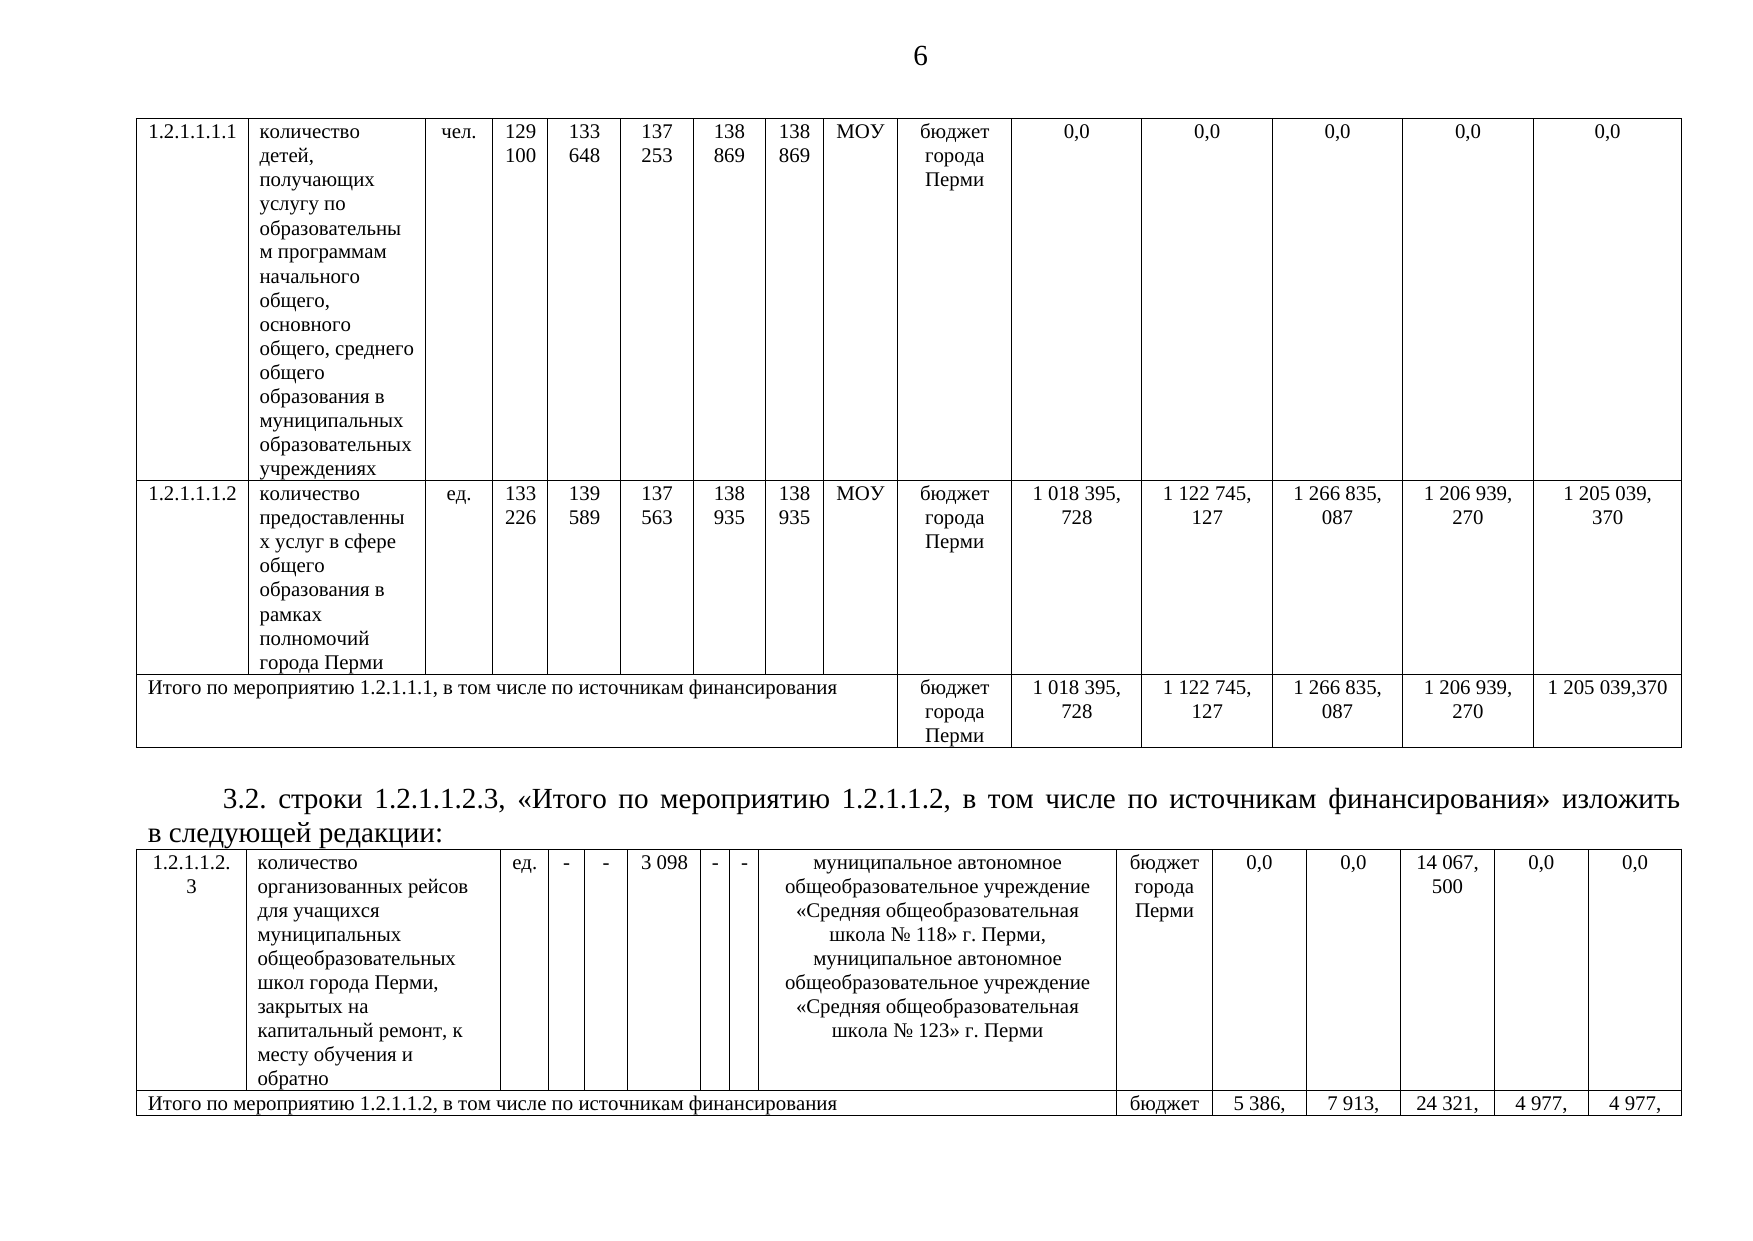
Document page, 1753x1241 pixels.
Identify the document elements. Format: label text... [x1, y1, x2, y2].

table_header 0,0 [1307, 850, 1400, 1090]
table_header - [585, 850, 627, 1090]
table_header 0,0 [1273, 119, 1402, 480]
table_header 14 067, 500 [1401, 850, 1494, 1090]
table_header 0,0 [1589, 850, 1681, 1090]
table_cell бюджет города Перми [1117, 1091, 1212, 1115]
table_header 137 253 [621, 119, 693, 480]
table_header 1.2.1.1.2.3 [137, 850, 246, 1090]
table_cell 24 321, 277 [1401, 1091, 1494, 1115]
table_cell 137 563 [621, 481, 693, 674]
table_cell бюджет города Перми [898, 481, 1011, 674]
table_cell бюджет города Перми [898, 675, 1011, 747]
table_cell 1 205 039,370 [1534, 675, 1681, 747]
table_cell 139 589 [548, 481, 620, 674]
table_header ед. [501, 850, 548, 1090]
table_header 0,0 [1213, 850, 1306, 1090]
table_cell 4 977, 900 [1589, 1091, 1681, 1115]
table_header - [701, 850, 729, 1090]
table_header муниципальное автономное общеобразовательное учреждение «Средняя общеобразовательная школа № 118» г. Перми, муниципальное автономное общеобразовательное учреждение «Средняя общеобразовательная школа № 123» г. Перми [759, 850, 1116, 1090]
table_header 1.2.1.1.1.1 [137, 119, 248, 480]
table_header бюджет города Перми [898, 119, 1011, 480]
table_header 129100 [493, 119, 547, 480]
table_header - [549, 850, 584, 1090]
table_header 0,0 [1403, 119, 1533, 480]
table_header 133 648 [548, 119, 620, 480]
table_cell 1 206 939, 270 [1403, 481, 1533, 674]
table_header 138 869 [694, 119, 765, 480]
text 3.2. строки 1.2.1.1.2.3, «Итого по мероприятию 1.2.1.1.2, в том числе по источникам финансирования» изложить в следующей редакции: [148, 781, 1693, 848]
table_header 0,0 [1012, 119, 1141, 480]
table_header чел. [426, 119, 492, 480]
table_cell ед. [426, 481, 492, 674]
table_cell 1.2.1.1.1.2 [137, 481, 248, 674]
table_cell 133 226 [493, 481, 547, 674]
table_cell 138 935 [766, 481, 823, 674]
table_cell 1 266 835, 087 [1273, 481, 1402, 674]
table_cell 4 977, 900 [1495, 1091, 1588, 1115]
table_cell Итого по мероприятию 1.2.1.1.1, в том числе по источникам финансирования [137, 675, 897, 747]
table_cell 1 205 039, 370 [1534, 481, 1681, 674]
table_cell 5 386, 276 [1213, 1091, 1306, 1115]
table_header МОУ [824, 119, 897, 480]
table_cell 1 122 745, 127 [1142, 675, 1272, 747]
table_header 0,0 [1142, 119, 1272, 480]
table_cell 1 018 395, 728 [1012, 675, 1141, 747]
table_header 3 098 [628, 850, 700, 1090]
table_cell 1 122 745, 127 [1142, 481, 1272, 674]
table_header количество организованных рейсов для учащихся муниципальных общеобразовательных школ города Перми, закрытых на капитальный ремонт, к месту обучения и обратно [247, 850, 500, 1090]
table_header 0,0 [1534, 119, 1681, 480]
table_cell 1 018 395, 728 [1012, 481, 1141, 674]
table_header 138869 [766, 119, 823, 480]
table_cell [137, 1091, 1116, 1115]
table_cell МОУ [824, 481, 897, 674]
table_cell 7 913, 976 [1307, 1091, 1400, 1115]
table_header 0,0 [1495, 850, 1588, 1090]
table_header количество детей, получающих услугу по образовательным программам начального общего, основного общего, среднего общего образования в муниципальных образовательных учреждениях [249, 119, 425, 480]
table_header - [730, 850, 758, 1090]
table_cell 1 266 835, 087 [1273, 675, 1402, 747]
table_cell 1 206 939, 270 [1403, 675, 1533, 747]
table_cell количество предоставленных услуг в сфере общего образования в рамках полномочий города Перми [249, 481, 425, 674]
table_cell 138 935 [694, 481, 765, 674]
table_header бюджет города Перми [1117, 850, 1212, 1090]
